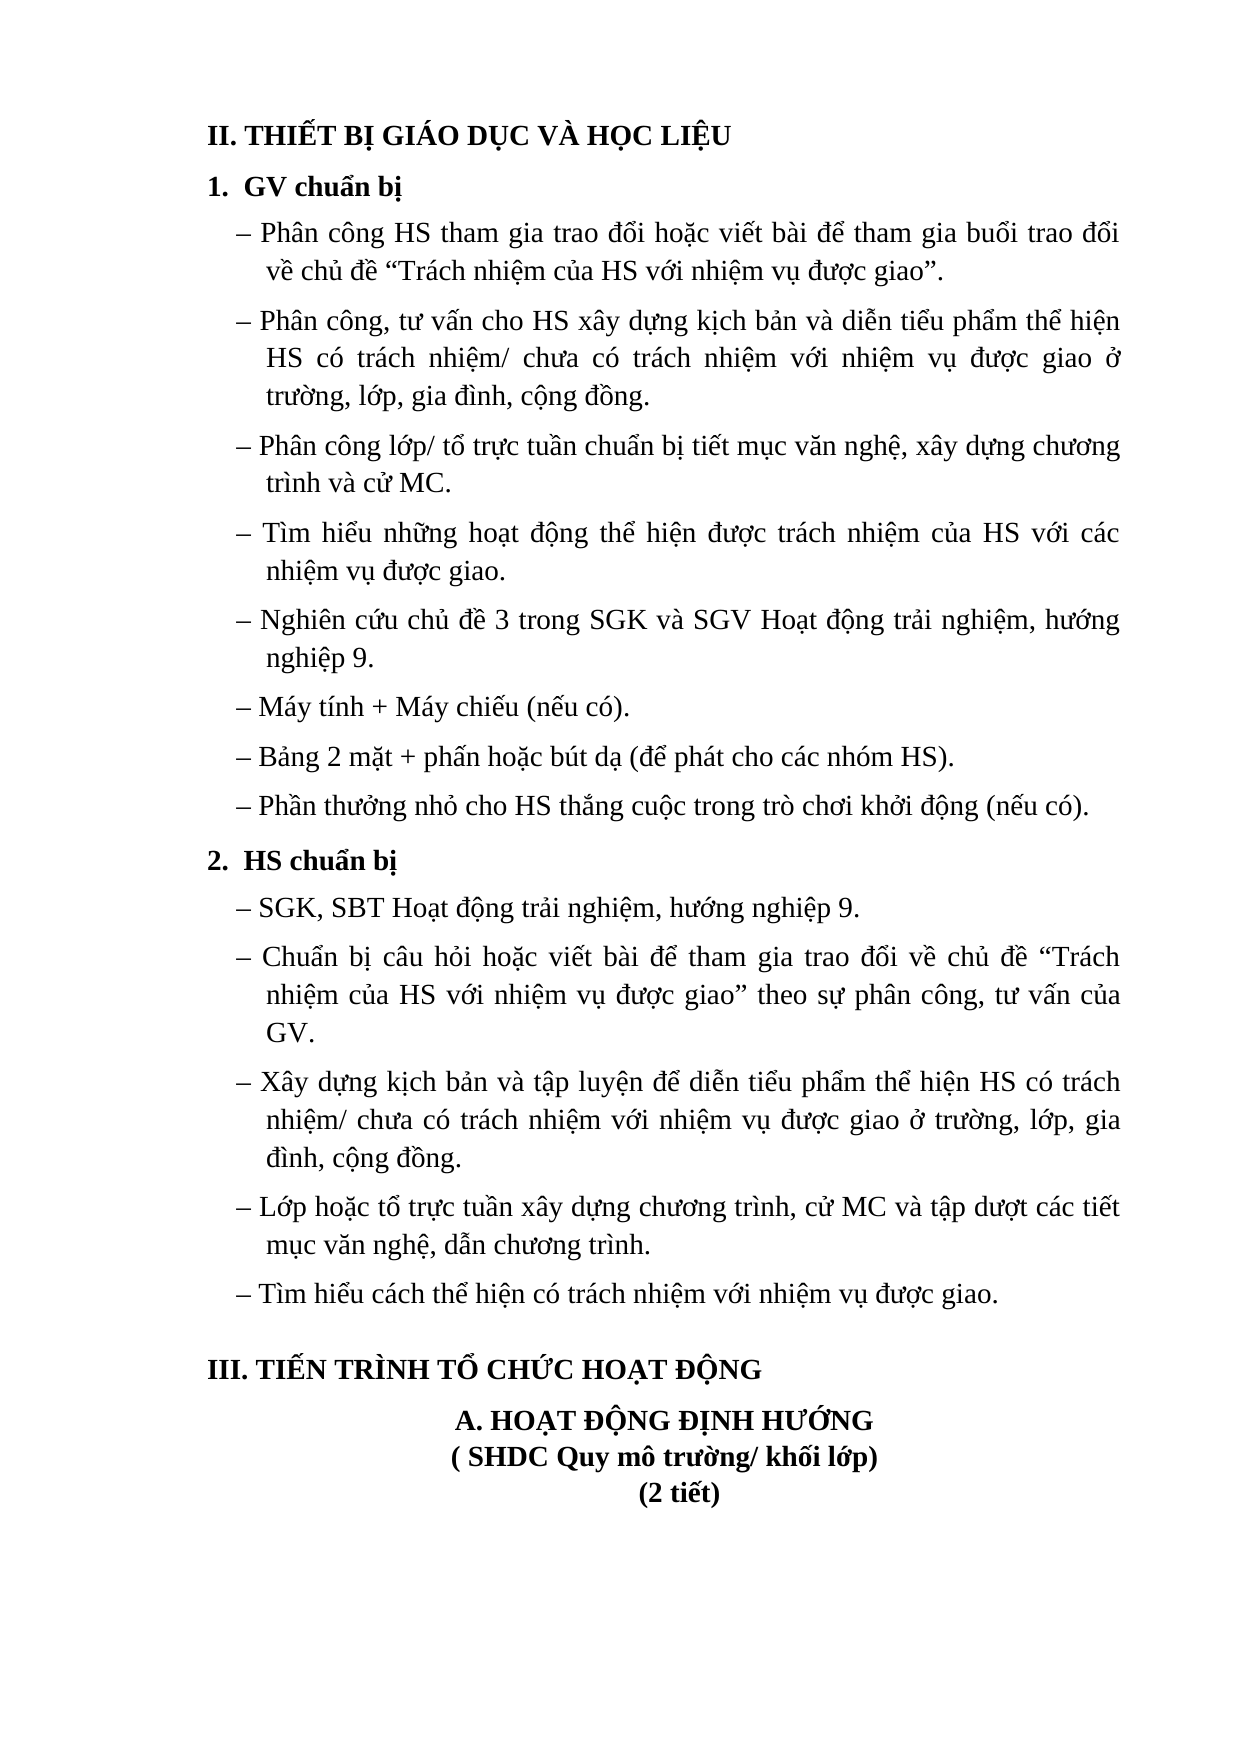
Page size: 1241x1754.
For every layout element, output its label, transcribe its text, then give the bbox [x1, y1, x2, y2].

text – Tìm hiểu cách thể hiện có trách nhiệm với nhiệm vụ được giao. [236, 1276, 1122, 1310]
text – SGK, SBT Hoạt động trải nghiệm, hướng nghiệp 9. [236, 890, 1122, 923]
subtitle III. TIẾN TRÌNH TỔ CHỨC HOẠT ĐỘNG [207, 1352, 1122, 1386]
subtitle 2. HS chuẩn bị [207, 843, 1097, 877]
text ( SHDC Quy mô trường/ khối lớp) [236, 1439, 1092, 1473]
text – Phân công, tư vấn cho HS xây dựng kịch bản và diễn tiểu phẩm thể hiện HS có trách nhiệm/ chưa có trách nhiệm với nhiệm vụ được giao ở trường, lớp, gia đình, cộng đồng. [236, 303, 1122, 412]
text – Lớp hoặc tổ trực tuần xây dựng chương trình, cử MC và tập dượt các tiết mục văn nghệ, dẫn chương trình. [236, 1189, 1122, 1261]
subtitle II. THIẾT BỊ GIÁO DỤC VÀ HỌC LIỆU [207, 118, 1122, 152]
text – Phần thưởng nhỏ cho HS thắng cuộc trong trò chơi khởi động (nếu có). [236, 788, 1122, 822]
subtitle 1. GV chuẩn bị [207, 169, 1097, 202]
text A. HOẠT ĐỘNG ĐỊNH HƯỚNG [236, 1403, 1092, 1437]
text – Xây dựng kịch bản và tập luyện để diễn tiểu phẩm thể hiện HS có trách nhiệm/ chưa có trách nhiệm với nhiệm vụ được giao ở trường, lớp, gia đình, cộng đồng. [236, 1064, 1122, 1173]
text – Tìm hiểu những hoạt động thể hiện được trách nhiệm của HS với các nhiệm vụ được giao. [236, 515, 1122, 586]
text – Phân công lớp/ tổ trực tuần chuẩn bị tiết mục văn nghệ, xây dựng chương trình và cử MC. [236, 428, 1122, 499]
text – Nghiên cứu chủ đề 3 trong SGK và SGV Hoạt động trải nghiệm, hướng nghiệp 9. [236, 602, 1122, 673]
text – Chuẩn bị câu hỏi hoặc viết bài để tham gia trao đổi về chủ đề “Trách nhiệm của HS với nhiệm vụ được giao” theo sự phân công, tư vấn của GV. [236, 939, 1122, 1048]
text (2 tiết) [236, 1475, 1122, 1509]
text – Bảng 2 mặt + phấn hoặc bút dạ (để phát cho các nhóm HS). [236, 739, 1122, 772]
text – Phân công HS tham gia trao đổi hoặc viết bài để tham gia buổi trao đổi về chủ đề “Trách nhiệm của HS với nhiệm vụ được giao”. [236, 216, 1122, 287]
text – Máy tính + Máy chiếu (nếu có). [236, 689, 1122, 723]
